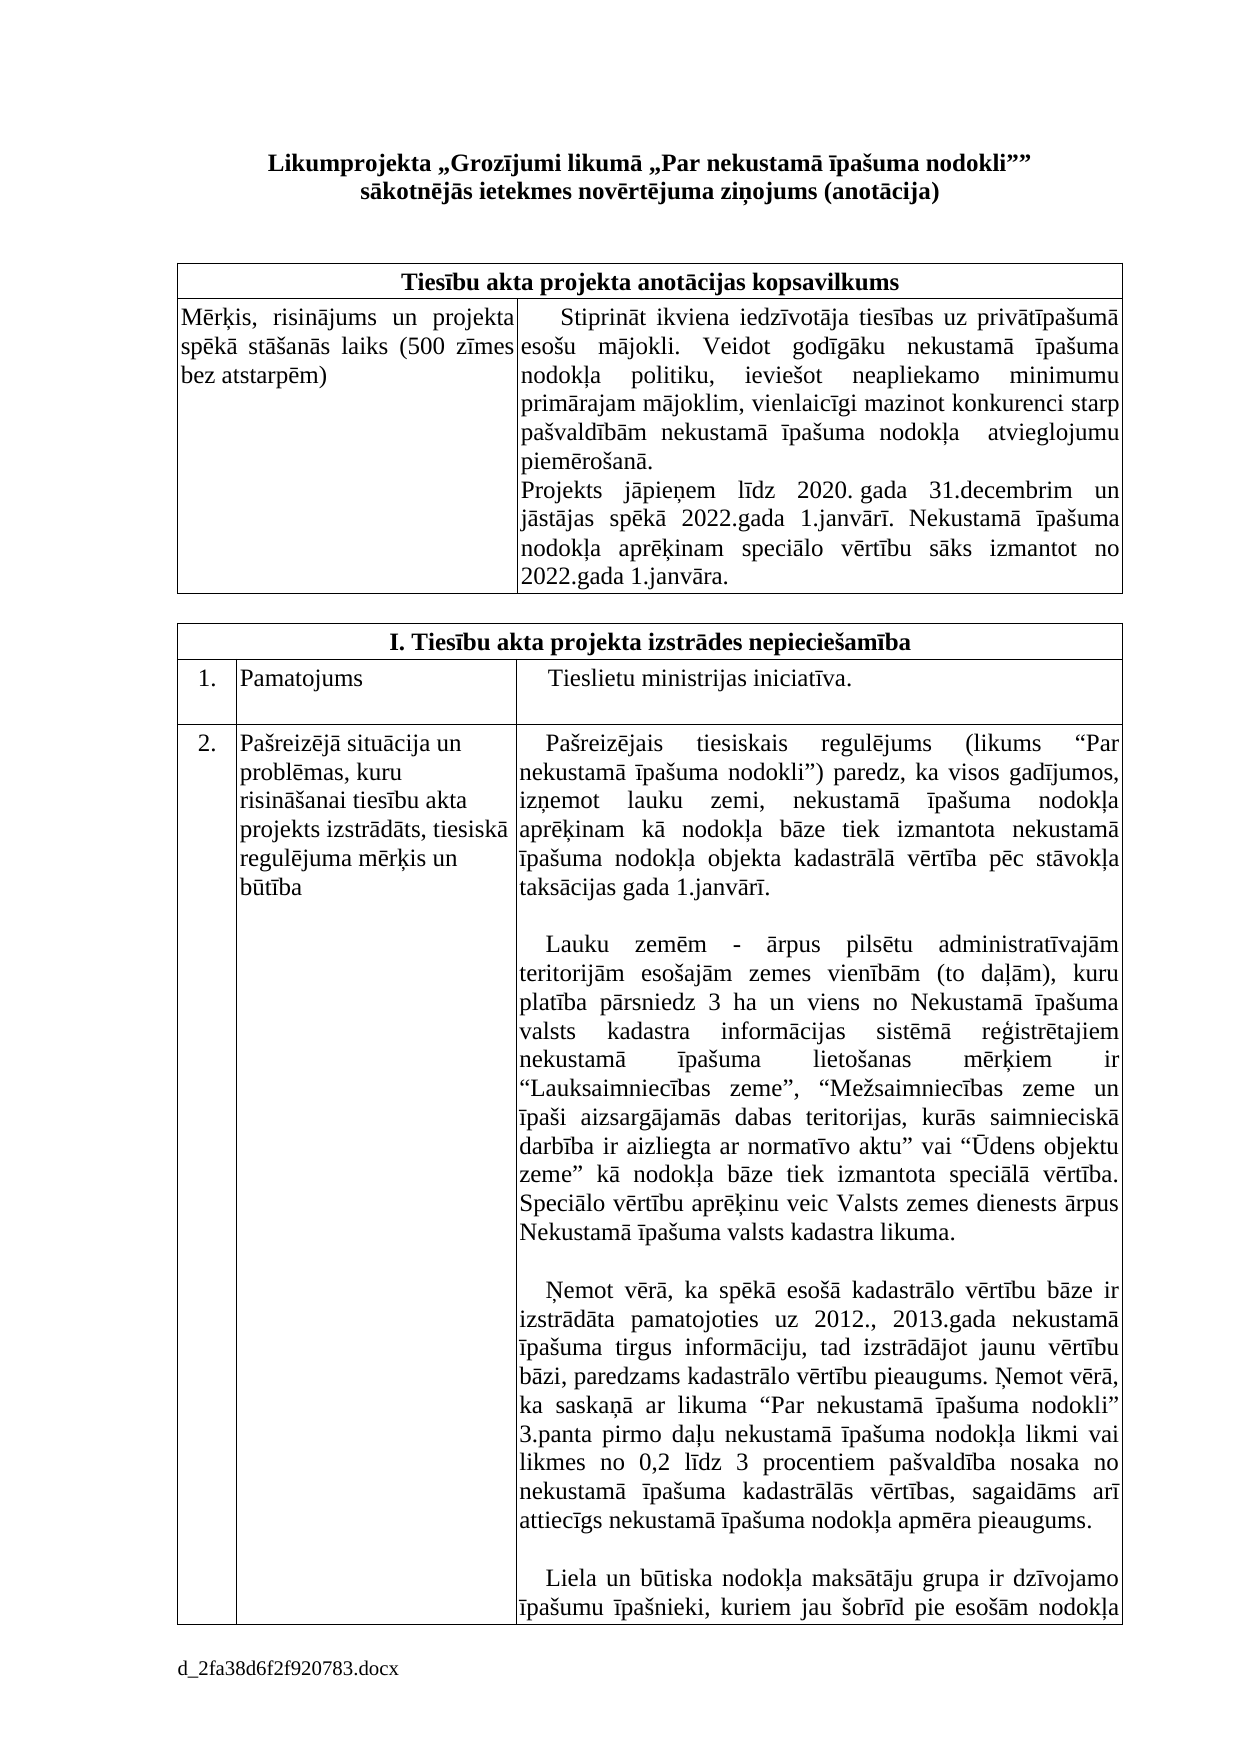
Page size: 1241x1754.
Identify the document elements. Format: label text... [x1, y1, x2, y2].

text Likumprojekta „Grozījumi likumā „Par nekustamā īpašuma nodokli”” [177, 148, 1122, 176]
table_cell Tieslietu ministrijas iniciatīva. [517, 660, 1122, 724]
text sākotnējās ietekmes novērtējuma ziņojums (anotācija) [177, 176, 1122, 205]
table_cell 2. [178, 725, 236, 1623]
table_cell 1. [178, 660, 236, 724]
table_header Tiesību akta projekta anotācijas kopsavilkums [178, 264, 1122, 298]
table_cell Stiprināt ikviena iedzīvotāja tiesības uz privātīpašumā esošu mājokli. Veidot godīgāku nekustamā īpašuma nodokļa politiku, ieviešot neapliekamo minimumu primārajam mājoklim, vienlaicīgi mazinot konkurenci starp pašvaldībām nekustamā īpašuma nodokļa atvieglojumu piemērošanā. Projekts jāpieņem līdz 2020. gada 31.decembrim un jāstājas spēkā 2022.gada 1.janvārī. Nekustamā īpašuma nodokļa aprēķinam speciālo vērtību sāks izmantot no 2022.gada 1.janvāra. [518, 299, 1122, 593]
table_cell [517, 725, 1122, 1623]
table_cell Mērķis, risinājums un projekta spēkā stāšanās laiks (500 zīmes bez atstarpēm) [178, 299, 517, 593]
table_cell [237, 725, 516, 1623]
table_header I. Tiesību akta projekta izstrādes nepieciešamība [178, 624, 1122, 659]
table_cell Pamatojums [237, 660, 516, 724]
